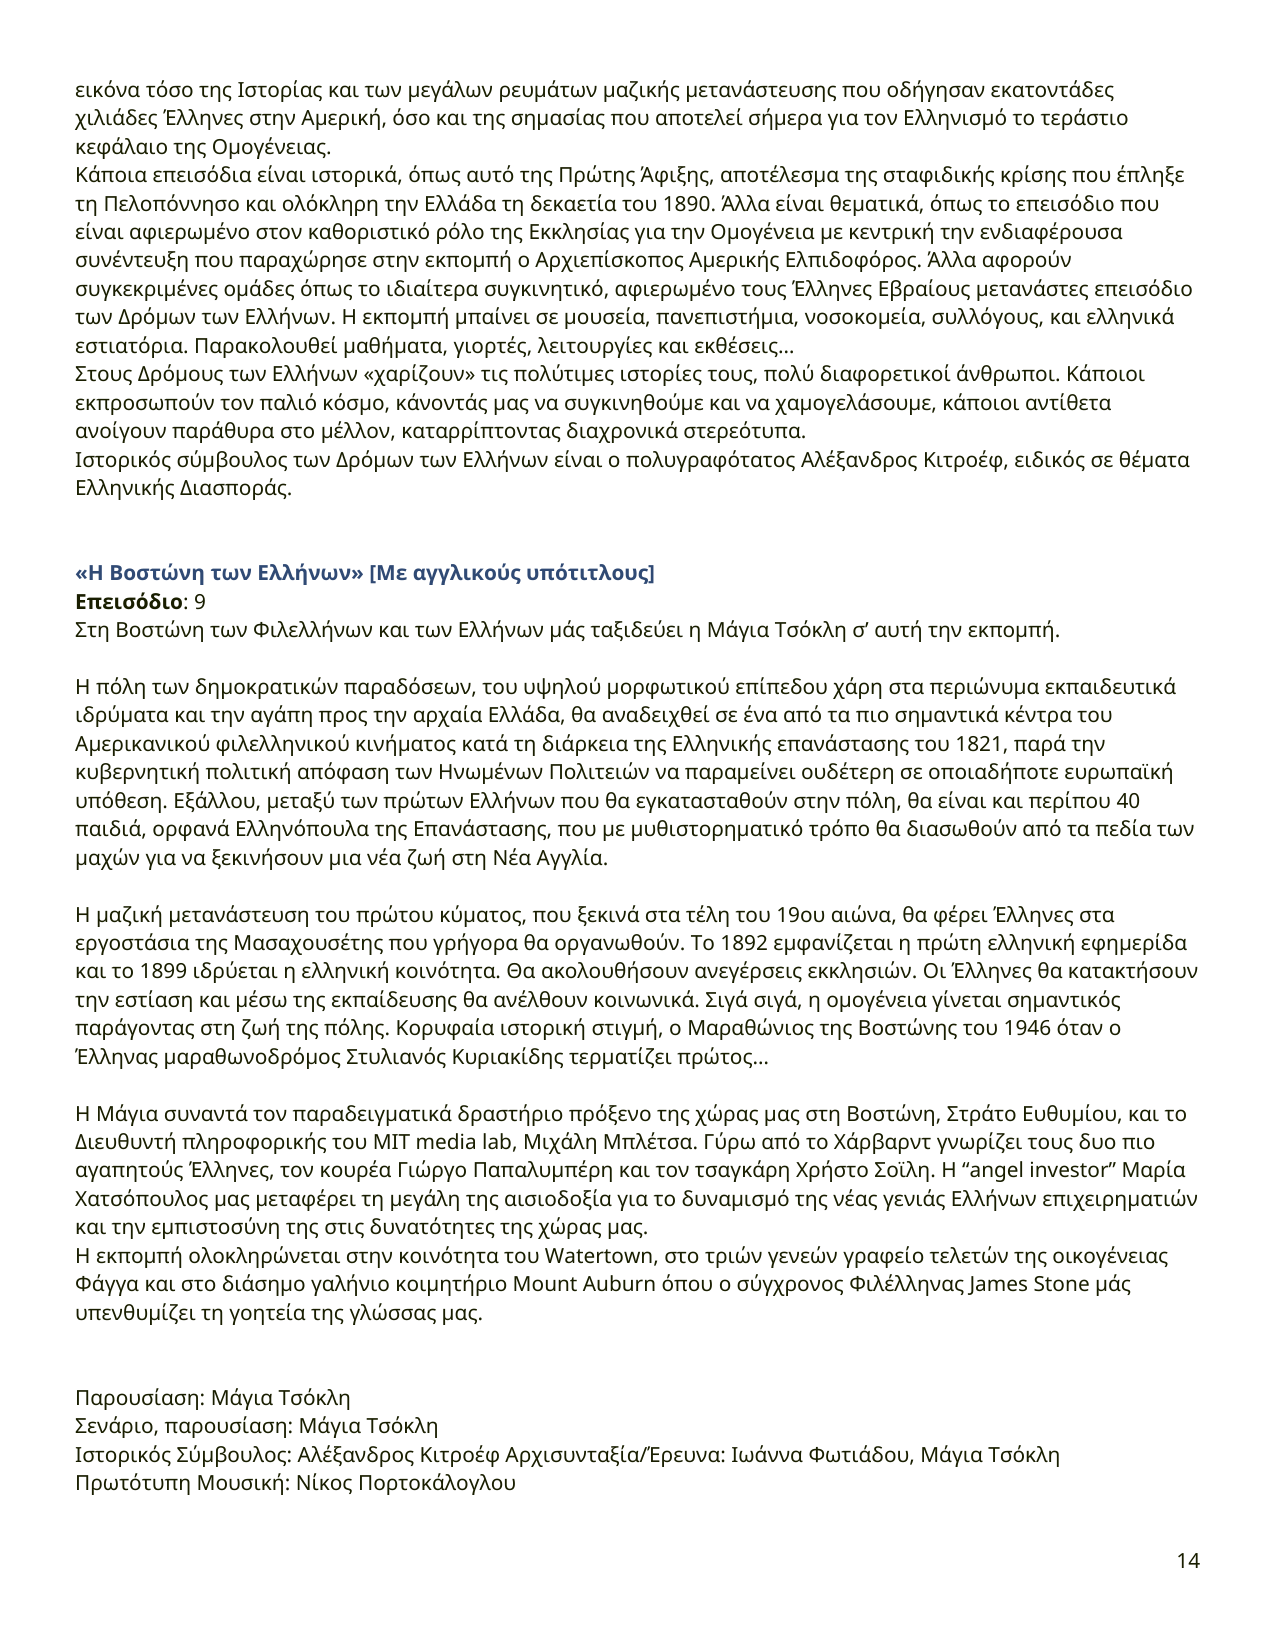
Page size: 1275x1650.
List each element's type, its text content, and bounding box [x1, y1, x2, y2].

text Στη Βοστώνη των Φιλελλήνων και των Ελλήνων μάς ταξιδεύει η Μάγια Τσόκλη σ’ αυτή την εκπομπή. Η πόλη των δημοκρατικών παραδόσεων, του υψηλού μορφωτικού επίπεδου χάρη στα περιώνυμα εκπαιδευτικά ιδρύματα και την αγάπη προς την αρχαία Ελλάδα, θα αναδειχθεί σε ένα από τα πιο σημαντικά κέντρα του Αμερικανικού φιλελληνικού κινήματος κατά τη διάρκεια της Ελληνικής επανάστασης του 1821, παρά την κυβερνητική πολιτική απόφαση των Ηνωμένων Πολιτειών να παραμείνει ουδέτερη σε οποιαδήποτε ευρωπαϊκή υπόθεση. Εξάλλου, μεταξύ των πρώτων Ελλήνων που θα εγκατασταθούν στην πόλη, θα είναι και περίπου 40 παιδιά, ορφανά Ελληνόπουλα της Επανάστασης, που με μυθιστορηματικό τρόπο θα διασωθούν από τα πεδία των μαχών για να ξεκινήσουν μια νέα ζωή στη Νέα Αγγλία. Η μαζική μετανάστευση του πρώτου κύματος, που ξεκινά στα τέλη του 19ου αιώνα, θα φέρει Έλληνες στα εργοστάσια της Μασαχουσέτης που γρήγορα θα οργανωθούν. Το 1892 εμφανίζεται η πρώτη ελληνική εφημερίδα και το 1899 ιδρύεται η ελληνική κοινότητα. Θα ακολουθήσουν ανεγέρσεις εκκλησιών. Οι Έλληνες θα κατακτήσουν την εστίαση και μέσω της εκπαίδευσης θα ανέλθουν κοινωνικά. Σιγά σιγά, η ομογένεια γίνεται σημαντικός παράγοντας στη ζωή της πόλης. Κορυφαία ιστορική στιγμή, ο Μαραθώνιος της Βοστώνης του 1946 όταν ο Έλληνας μαραθωνοδρόμος Στυλιανός Κυριακίδης τερματίζει πρώτος… Η Μάγια συναντά τον παραδειγματικά δραστήριο πρόξενο της χώρας μας στη Βοστώνη, Στράτο Ευθυμίου, και το Διευθυντή πληροφορικής του MIT media lab, Μιχάλη Μπλέτσα. Γύρω από το Χάρβαρντ γνωρίζει τους δυο πιο αγαπητούς Έλληνες, τον κουρέα Γιώργο Παπαλυμπέρη και τον τσαγκάρη Χρήστο Σοϊλη. Η “angel investor” Μαρία Χατσόπουλος μας μεταφέρει τη μεγάλη της αισιοδοξία για το δυναμισμό της νέας γενιάς Ελλήνων επιχειρηματιών και την εμπιστοσύνη της στις δυνατότητες της χώρας μας. Η εκπομπή ολοκληρώνεται στην κοινότητα του Watertown, στο τριών γενεών γραφείο τελετών της οικογένειας Φάγγα και στο διάσημο γαλήνιο κοιμητήριο Mount Auburn όπου ο σύγχρονος Φιλέλληνας James Stone μάς υπενθυμίζει τη γοητεία της γλώσσας μας. [75, 615, 1200, 1326]
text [75, 75, 1200, 502]
text «Η Βοστώνη των Ελλήνων» [Με αγγλικούς υπότιτλους] Eπεισόδιο: 9 [75, 502, 1200, 615]
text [75, 1326, 1200, 1497]
